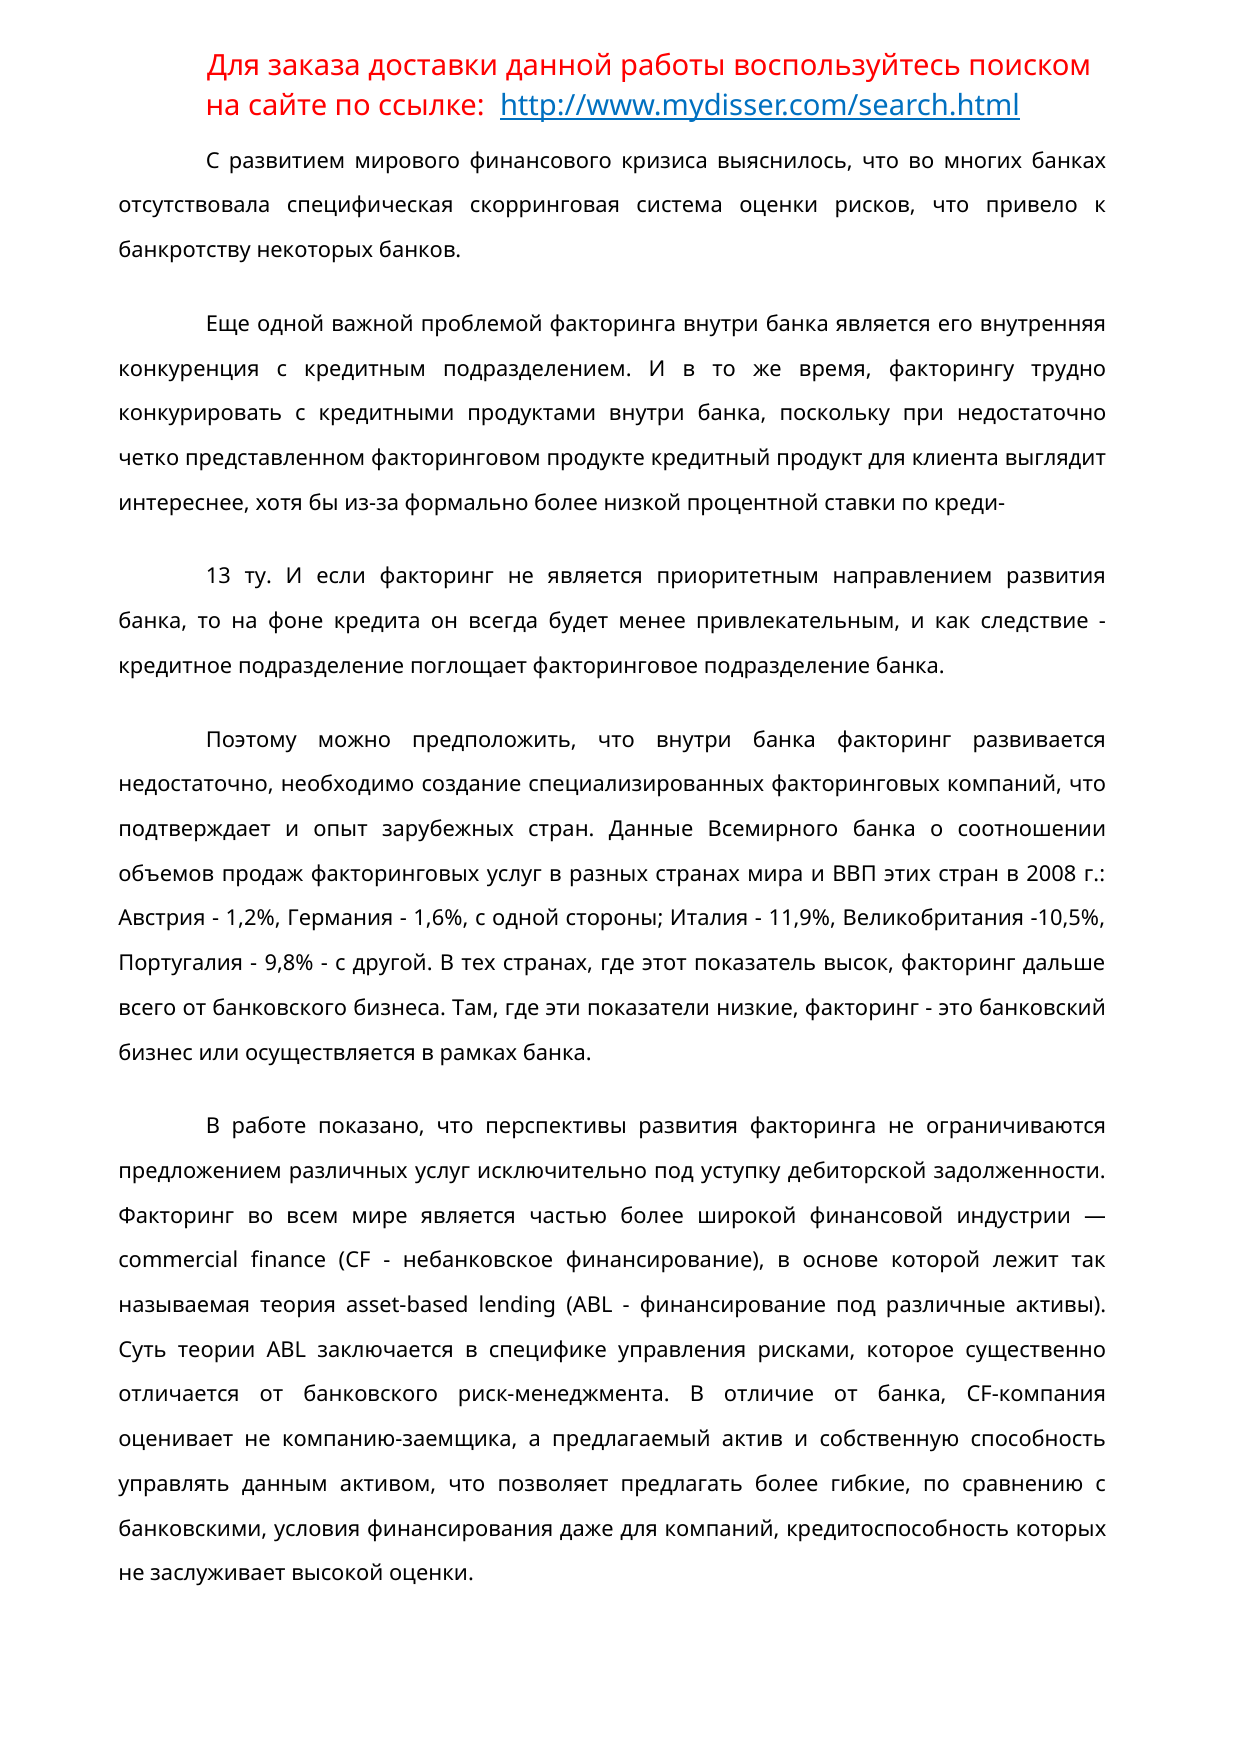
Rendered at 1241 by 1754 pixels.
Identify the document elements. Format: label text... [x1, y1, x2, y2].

text В работе показано, что перспективы развития факторинга не ограничиваются предложением различных услуг исключительно под уступку дебиторской задолженности. Факторинг во всем мире является частью более широкой финансовой индустрии — commercial finance (CF - небанковское финансирование), в основе которой лежит так называемая теория asset-based lending (ABL - финансирование под различные активы). Суть теории ABL заключается в специфике управления рисками, которое существенно отличается от банковского риск-менеджмента. В отличие от банка, CF-компания оценивает не компанию-заемщика, а предлагаемый актив и собственную способность управлять данным активом, что позволяет предлагать более гибкие, по сравнению с банковскими, условия финансирования даже для компаний, кредитоспособность которых не заслуживает высокой оценки. [118, 1110, 1107, 1587]
text Поэтому можно предположить, что внутри банка факторинг развивается недостаточно, необходимо создание специализированных факторинговых компаний, что подтверждает и опыт зарубежных стран. Данные Всемирного банка о соотношении объемов продаж факторинговых услуг в разных странах мира и ВВП этих стран в 2008 г.: Австрия - 1,2%, Германия - 1,6%, с одной стороны; Италия - 11,9%, Великобритания -10,5%, Португалия - 9,8% - с другой. В тех странах, где этот показатель высок, факторинг дальше всего от банковского бизнеса. Там, где эти показатели низкие, факторинг - это банковский бизнес или осуществляется в рамках банка. [118, 724, 1107, 1066]
text Еще одной важной проблемой факторинга внутри банка является его внутренняя конкуренция с кредитным подразделением. И в то же время, факторингу трудно конкурировать с кредитными продуктами внутри банка, поскольку при недостаточно четко представленном факторинговом продукте кредитный продукт для клиента выглядит интереснее, хотя бы из-за формально более низкой процентной ставки по креди- [118, 308, 1107, 516]
text С развитием мирового финансового кризиса выяснилось, что во многих банках отсутствовала специфическая скорринговая система оценки рисков, что привело к банкротству некоторых банков. [118, 144, 1107, 264]
text 13 ту. И если факторинг не является приоритетным направлением развития банка, то на фоне кредита он всегда будет менее привлекательным, и как следствие - кредитное подразделение поглощает факторинговое подразделение банка. [118, 560, 1107, 679]
